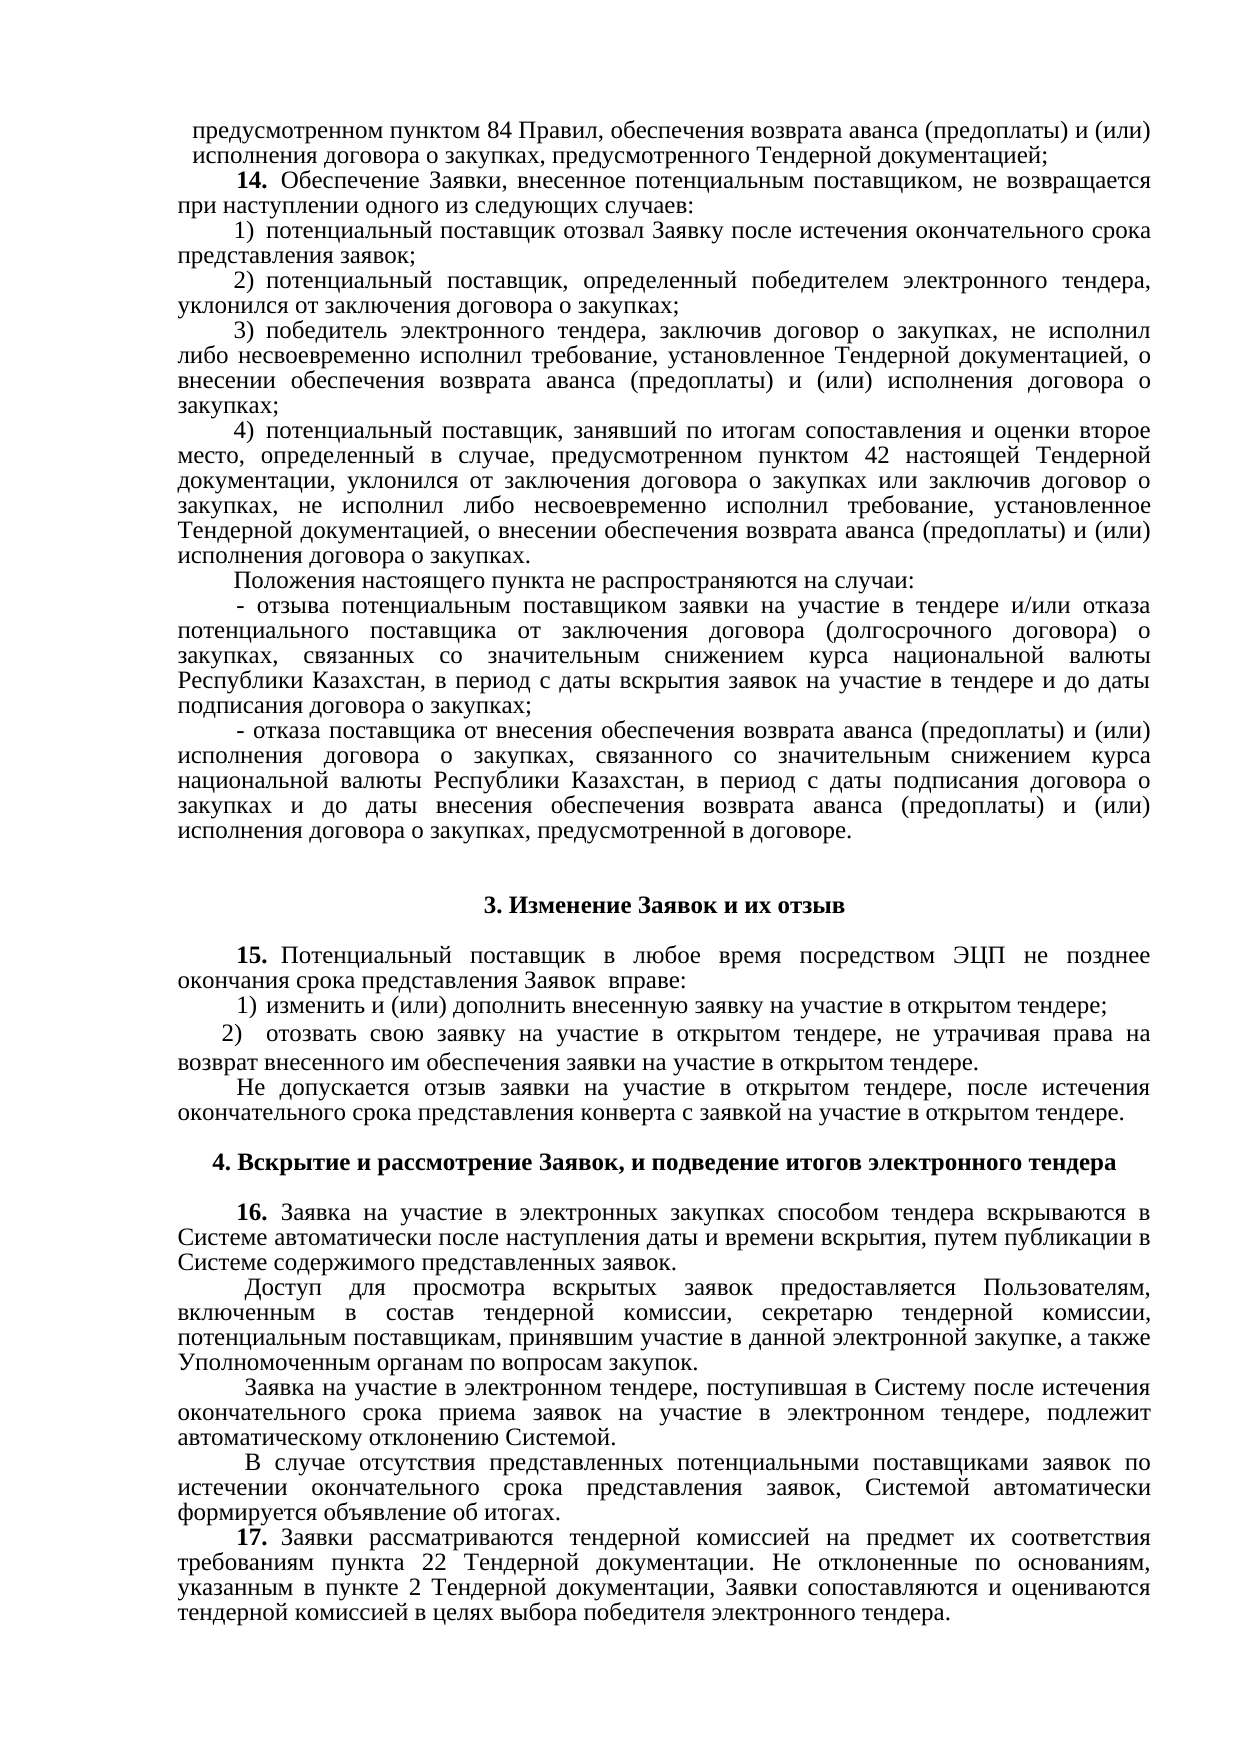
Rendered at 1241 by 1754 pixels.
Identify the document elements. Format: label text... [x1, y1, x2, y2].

list победитель электронного тендера, заключив договор о закупках, не исполнил либо несвоевременно исполнил требование, установленное Тендерной документацией, о внесении обеспечения возврата аванса (предоплаты) и (или) исполнения договора о закупках; [177, 318, 1152, 418]
text Не допускается отзыв заявки на участие в открытом тендере, после истечения окончательного срока представления конверта с заявкой на участие в открытом тендере. [177, 1076, 1152, 1126]
text - отзыва потенциальным поставщиком заявки на участие в тендере и/или отказа потенциального поставщика от заключения договора (долгосрочного договора) о закупках, связанных со значительным снижением курса национальной валюты Республики Казахстан, в период с даты вскрытия заявок на участие в тендере и до даты подписания договора о закупках; [177, 593, 1152, 718]
list Вскрытие и рассмотрение Заявок, и подведение итогов электронного тендера [177, 1151, 1152, 1176]
list Обеспечение Заявки, внесенное потенциальным поставщиком, не возвращается при наступлении одного из следующих случаев: [177, 168, 1152, 218]
text Доступ для просмотра вскрытых заявок предоставляется Пользователям, включенным в состав тендерной комиссии, секретарю тендерной комиссии, потенциальным поставщикам, принявшим участие в данной электронной закупке, а также Уполномоченным органам по вопросам закупок. [177, 1276, 1152, 1376]
list Заявки рассматриваются тендерной комиссией на предмет их соответствия требованиям пункта 22 Тендерной документации. Не отклоненные по основаниям, указанным в пункте 2 Тендерной документации, Заявки сопоставляются и оцениваются тендерной комиссией в целях выбора победителя электронного тендера. [177, 1526, 1152, 1626]
list потенциальный поставщик, определенный победителем электронного тендера, уклонился от заключения договора о закупках; [177, 268, 1152, 318]
text В случае отсутствия представленных потенциальными поставщиками заявок по истечении окончательного срока представления заявок, Системой автоматически формируется объявление об итогах. [177, 1451, 1152, 1526]
text Заявка на участие в электронном тендере, поступившая в Систему после истечения окончательного срока приема заявок на участие в электронном тендере, подлежит автоматическому отклонению Системой. [177, 1376, 1152, 1451]
list Потенциальный поставщик в любое время посредством ЭЦП не позднее окончания срока представления Заявок вправе: [177, 943, 1152, 993]
list отозвать свою заявку на участие в открытом тендере, не утрачивая права на возврат внесенного им обеспечения заявки на участие в открытом тендере. [177, 1018, 1152, 1076]
text Положения настоящего пункта не распространяются на случаи: [233, 568, 1152, 593]
text - отказа поставщика от внесения обеспечения возврата аванса (предоплаты) и (или) исполнения договора о закупках, связанного со значительным снижением курса национальной валюты Республики Казахстан, в период с даты подписания договора о закупках и до даты внесения обеспечения возврата аванса (предоплаты) и (или) исполнения договора о закупках, предусмотренной в договоре. [177, 718, 1152, 843]
list Заявка на участие в электронных закупках способом тендера вскрываются в Системе автоматически после наступления даты и времени вскрытия, путем публикации в Системе содержимого представленных заявок. [177, 1201, 1152, 1276]
list потенциальный поставщик, занявший по итогам сопоставления и оценки второе место, определенный в случае, предусмотренном пунктом 42 настоящей Тендерной документации, уклонился от заключения договора о закупках или заключив договор о закупках, не исполнил либо несвоевременно исполнил требование, установленное Тендерной документацией, о внесении обеспечения возврата аванса (предоплаты) и (или) исполнения договора о закупках. [177, 418, 1152, 568]
list изменить и (или) дополнить внесенную заявку на участие в открытом тендере; [177, 993, 1152, 1018]
list Изменение Заявок и их отзыв [177, 893, 1152, 918]
list потенциальный поставщик отозвал Заявку после истечения окончательного срока представления заявок; [177, 218, 1152, 268]
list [192, 118, 1152, 168]
